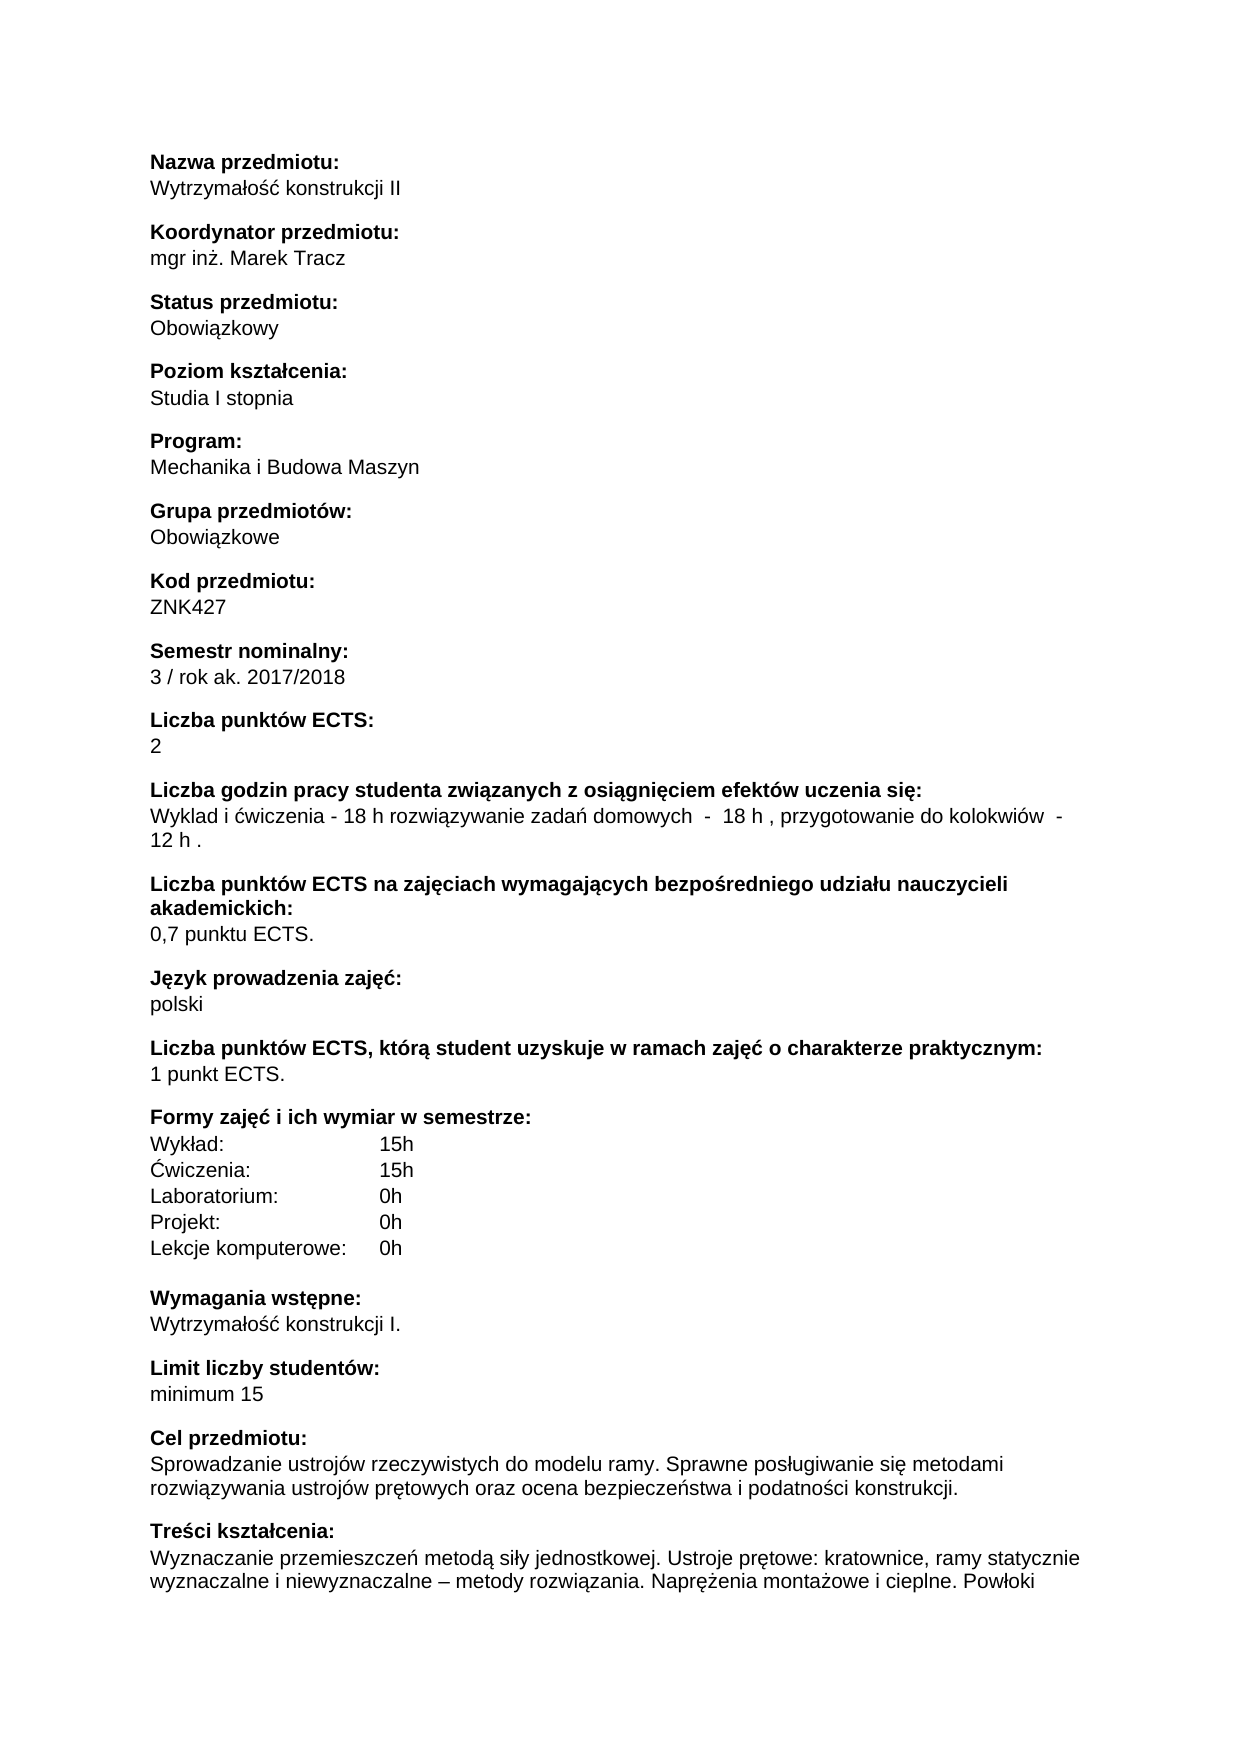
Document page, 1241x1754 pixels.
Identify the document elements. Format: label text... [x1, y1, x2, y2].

text Wytrzymałość konstrukcji I. [150, 1312, 1090, 1336]
text Program: [150, 429, 1090, 453]
text Studia I stopnia [150, 385, 1090, 409]
table_cell 15h [369, 1156, 597, 1182]
table_cell 0h [369, 1234, 597, 1260]
text 2 [150, 734, 1090, 758]
text Liczba godzin pracy studenta związanych z osiągnięciem efektów uczenia się: [150, 778, 1090, 802]
text Wyklad i ćwiczenia - 18 h rozwiązywanie zadań domowych - 18 h , przygotowanie do kolokwiów - 12 h . [150, 804, 1090, 852]
table_cell 0h [369, 1208, 597, 1234]
text 0,7 punktu ECTS. [150, 922, 1090, 946]
text Cel przedmiotu: [150, 1426, 1090, 1449]
table_cell 0h [369, 1182, 597, 1208]
text polski [150, 992, 1090, 1016]
text Obowiązkowy [150, 316, 1090, 339]
text Poziom kształcenia: [150, 359, 1090, 383]
table_cell Projekt: [140, 1210, 367, 1234]
text Wytrzymałość konstrukcji II [150, 176, 1090, 200]
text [150, 1545, 1090, 1593]
text Status przedmiotu: [150, 289, 1090, 313]
table_cell Ćwiczenia: [140, 1158, 367, 1182]
text Kod przedmiotu: [150, 569, 1090, 593]
text Formy zajęć i ich wymiar w semestrze: [150, 1105, 1090, 1129]
text Język prowadzenia zajęć: [150, 966, 1090, 989]
text Obowiązkowe [150, 525, 1090, 549]
text Mechanika i Budowa Maszyn [150, 455, 1090, 479]
text Semestr nominalny: [150, 638, 1090, 662]
text Grupa przedmiotów: [150, 499, 1090, 523]
text Liczba punktów ECTS: [150, 708, 1090, 732]
text Liczba punktów ECTS na zajęciach wymagających bezpośredniego udziału nauczycieli akademickich: [150, 872, 1090, 920]
text 1 punkt ECTS. [150, 1061, 1090, 1085]
text Wymagania wstępne: [150, 1286, 1090, 1310]
table_cell Lekcje komputerowe: [140, 1236, 367, 1260]
text ZNK427 [150, 595, 1090, 619]
text Koordynator przedmiotu: [150, 220, 1090, 244]
text minimum 15 [150, 1382, 1090, 1406]
text Liczba punktów ECTS, którą student uzyskuje w ramach zajęć o charakterze praktycznym: [150, 1035, 1090, 1059]
text mgr inż. Marek Tracz [150, 246, 1090, 270]
text Nazwa przedmiotu: [150, 150, 1090, 174]
table_cell Laboratorium: [140, 1184, 367, 1208]
table_header Wykład: [140, 1132, 367, 1156]
text Limit liczby studentów: [150, 1356, 1090, 1380]
text Treści kształcenia: [150, 1519, 1090, 1543]
text Sprowadzanie ustrojów rzeczywistych do modelu ramy. Sprawne posługiwanie się metodami rozwiązywania ustrojów prętowych oraz ocena bezpieczeństwa i podatności konstrukcji. [150, 1452, 1090, 1499]
table_header 15h [369, 1132, 597, 1156]
text 3 / rok ak. 2017/2018 [150, 664, 1090, 688]
